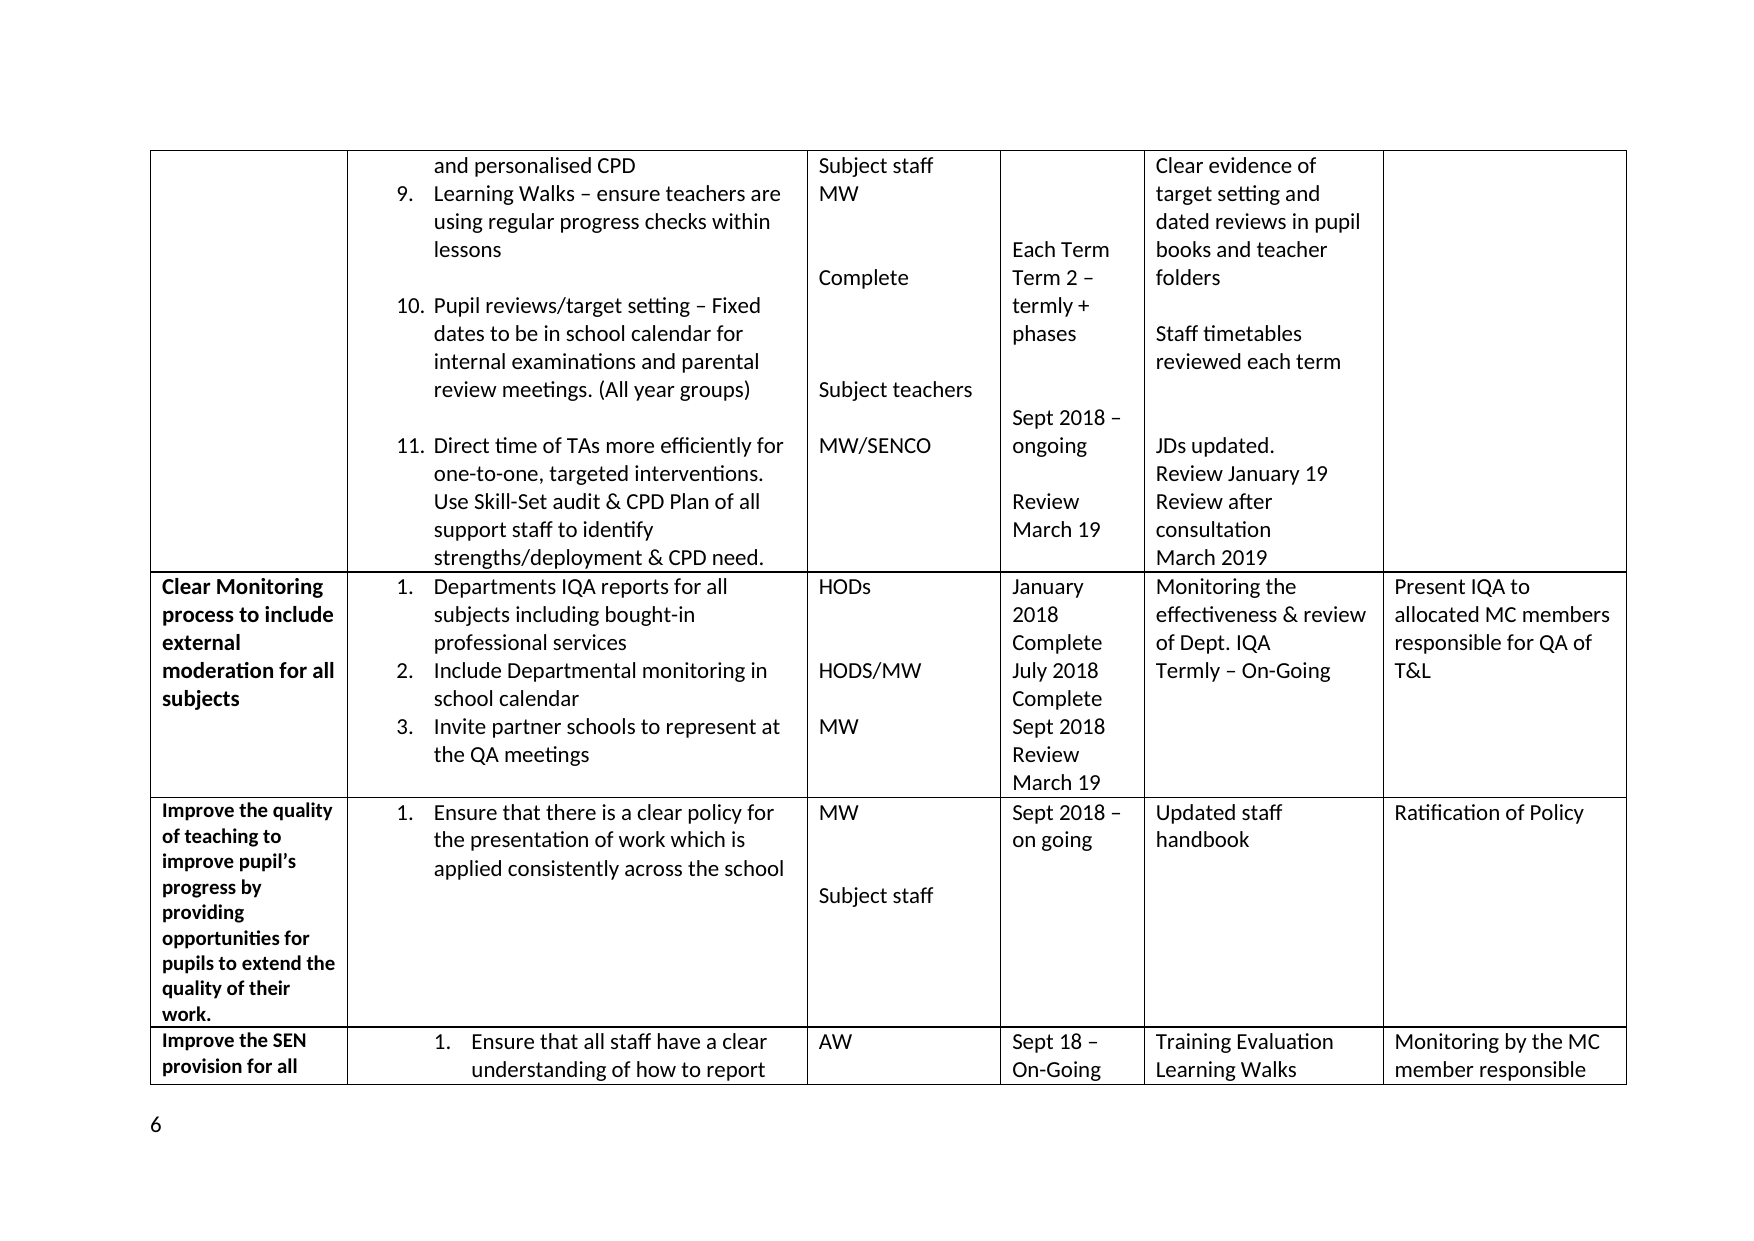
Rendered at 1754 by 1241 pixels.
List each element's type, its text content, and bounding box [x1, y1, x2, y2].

table_cell Updated staff handbook [1145, 798, 1383, 1026]
table_cell HODs HODS/MW MW [808, 573, 1000, 797]
table_cell Departments IQA reports for all subjects including bought-in professional services Include Departmental monitoring in school calendar Invite partner schools to represent at the QA meetings [348, 573, 807, 797]
table_cell Ensure that there is a clear policy for the presentation of work which is applied consistently across the school [348, 798, 807, 1026]
table_cell AW AW AW AW AW [808, 1028, 1000, 1083]
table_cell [151, 1028, 347, 1083]
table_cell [1384, 151, 1626, 571]
table_cell Sept 2018 – on going [1001, 798, 1144, 1026]
table_cell Clear Monitoring process to include external moderation for all subjects [151, 573, 347, 797]
table_cell Improve the quality of teaching to improve pupil’s progress by providing opportunities for pupils to extend the quality of their work. [151, 798, 347, 1026]
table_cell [1145, 1028, 1383, 1083]
table_cell Monitoring the effectiveness & review of Dept. IQA Termly – On-Going [1145, 573, 1383, 797]
table_cell MW Subject staff [808, 798, 1000, 1026]
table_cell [1001, 151, 1144, 571]
table_cell January 2018 Complete July 2018 Complete Sept 2018 Review March 19 [1001, 573, 1144, 797]
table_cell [1384, 1028, 1626, 1083]
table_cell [808, 151, 1000, 571]
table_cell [151, 151, 347, 571]
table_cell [1145, 151, 1383, 571]
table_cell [1001, 1028, 1144, 1083]
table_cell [348, 1028, 807, 1083]
table_cell Present IQA to allocated MC members responsible for QA of T&L [1384, 573, 1626, 797]
table_cell Ratification of Policy [1384, 798, 1626, 1026]
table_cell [348, 151, 807, 571]
